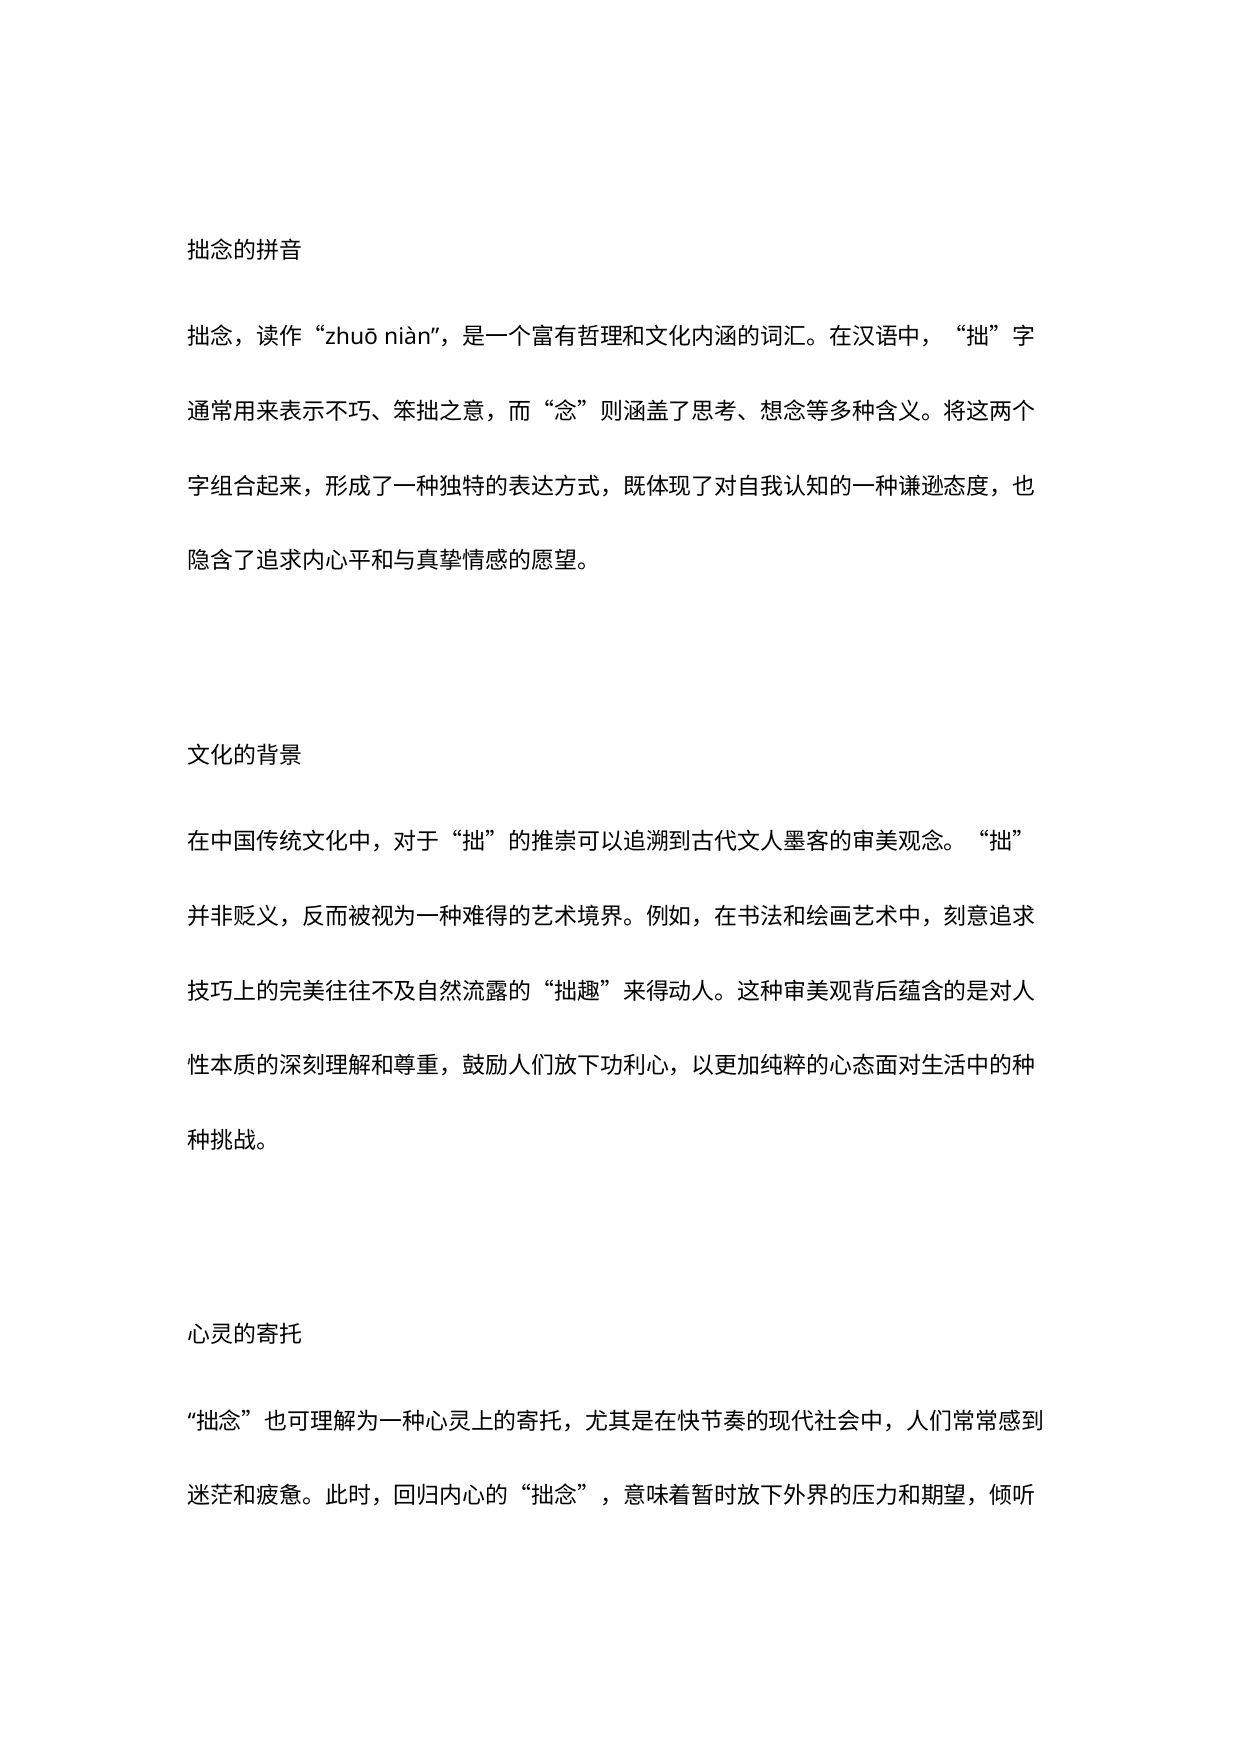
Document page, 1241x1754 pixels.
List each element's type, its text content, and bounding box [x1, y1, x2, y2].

text 拙念，读作“zhuō niàn”，是一个富有哲理和文化内涵的词汇。在汉语中，“拙”字通常用来表示不巧、笨拙之意，而“念”则涵盖了思考、想念等多种含义。将这两个字组合起来，形成了一种独特的表达方式，既体现了对自我认知的一种谦逊态度，也隐含了追求内心平和与真挚情感的愿望。 [187, 302, 1053, 591]
text 文化的背景 [187, 721, 1053, 786]
text 心灵的寄托 [187, 1300, 1053, 1365]
text 拙念的拼音 [187, 216, 1053, 281]
text 在中国传统文化中，对于“拙”的推崇可以追溯到古代文人墨客的审美观念。“拙”并非贬义，反而被视为一种难得的艺术境界。例如，在书法和绘画艺术中，刻意追求技巧上的完美往往不及自然流露的“拙趣”来得动人。这种审美观背后蕴含的是对人性本质的深刻理解和尊重，鼓励人们放下功利心，以更加纯粹的心态面对生活中的种种挑战。 [187, 807, 1053, 1171]
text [187, 1387, 1053, 1527]
